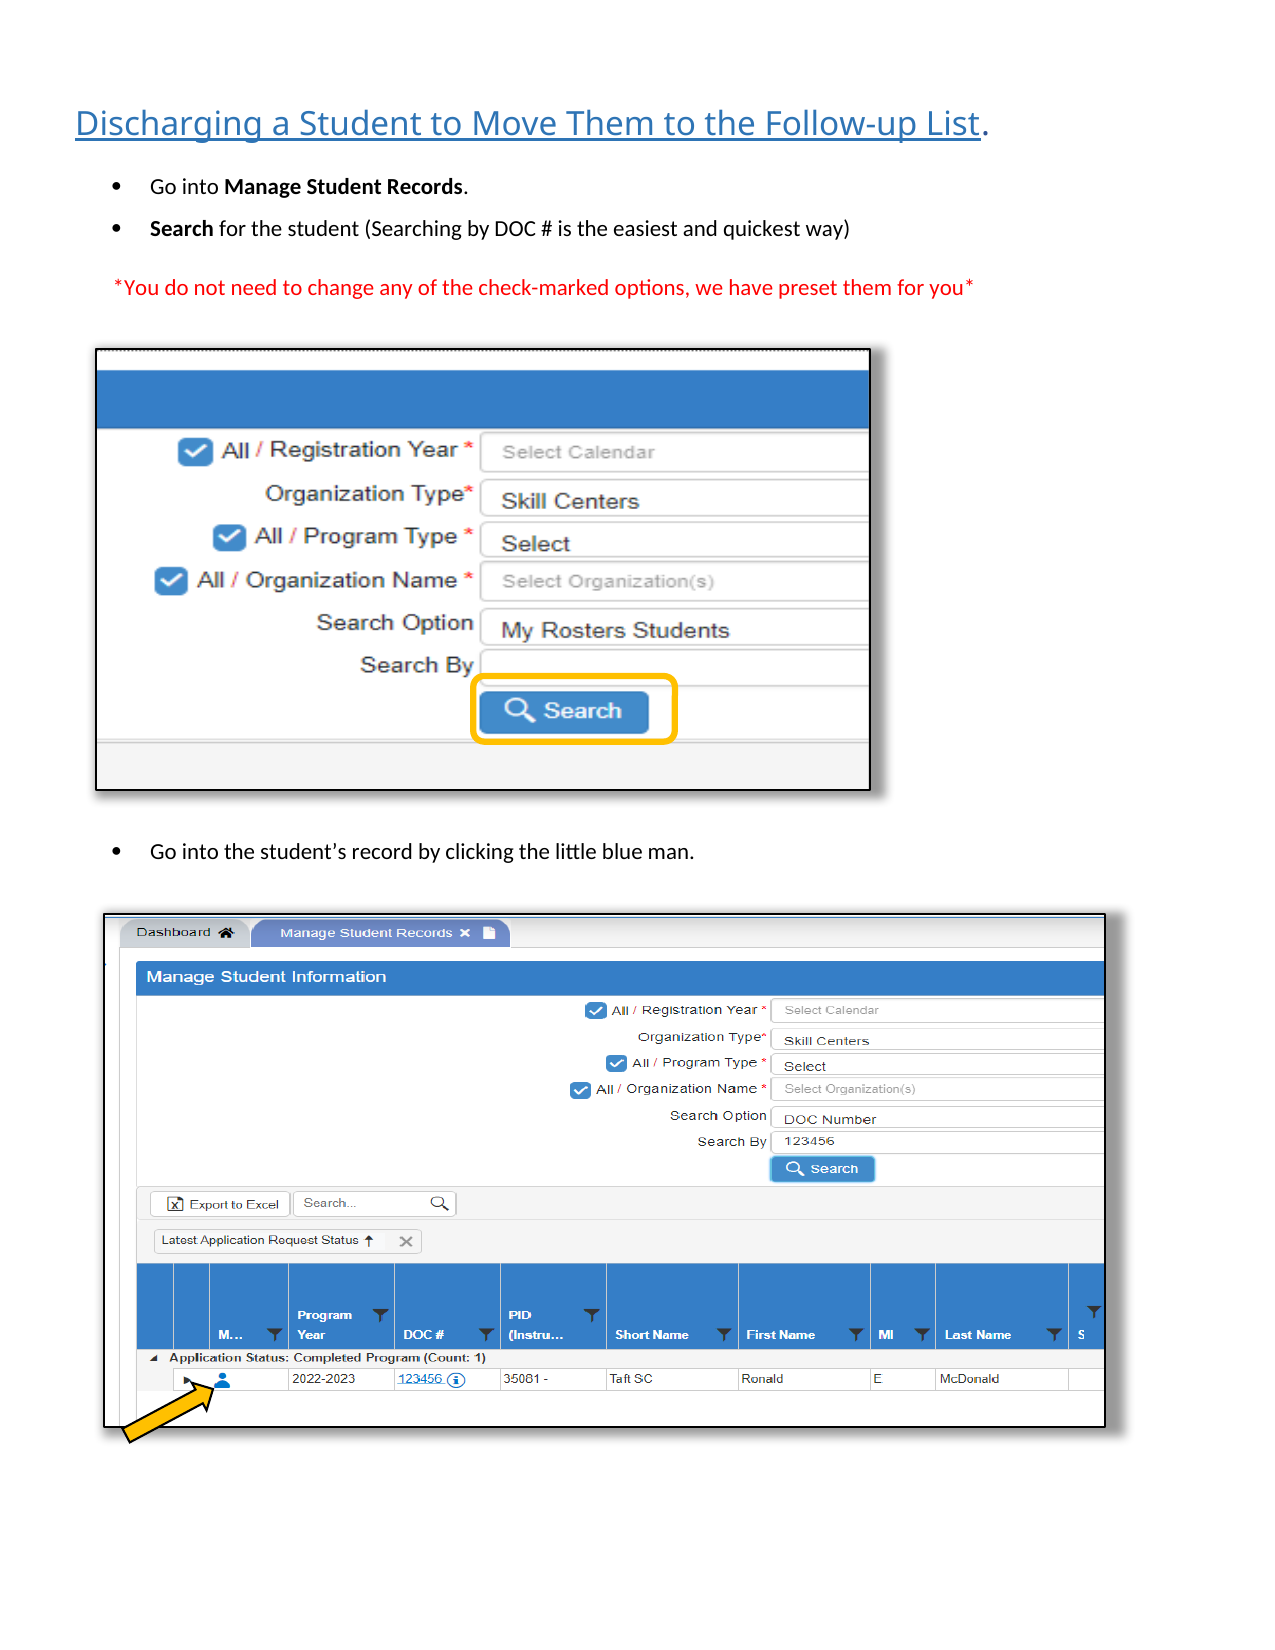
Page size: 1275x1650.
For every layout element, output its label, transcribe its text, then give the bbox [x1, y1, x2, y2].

subtitle Discharging a Student to Move Them to the Follow-up List. [75, 100, 1200, 145]
text *You do not need to change any of the check-marked options, we have preset them for you* [112, 273, 1200, 301]
picture [105, 915, 1104, 1426]
subtitle Go into Manage Student Records. [112, 172, 1200, 200]
list Search for the student (Searching by DOC # is the easiest and quickest way) [112, 214, 1200, 242]
picture [97, 350, 869, 789]
list Go into the student’s record by clicking the little blue man. [112, 837, 1200, 865]
